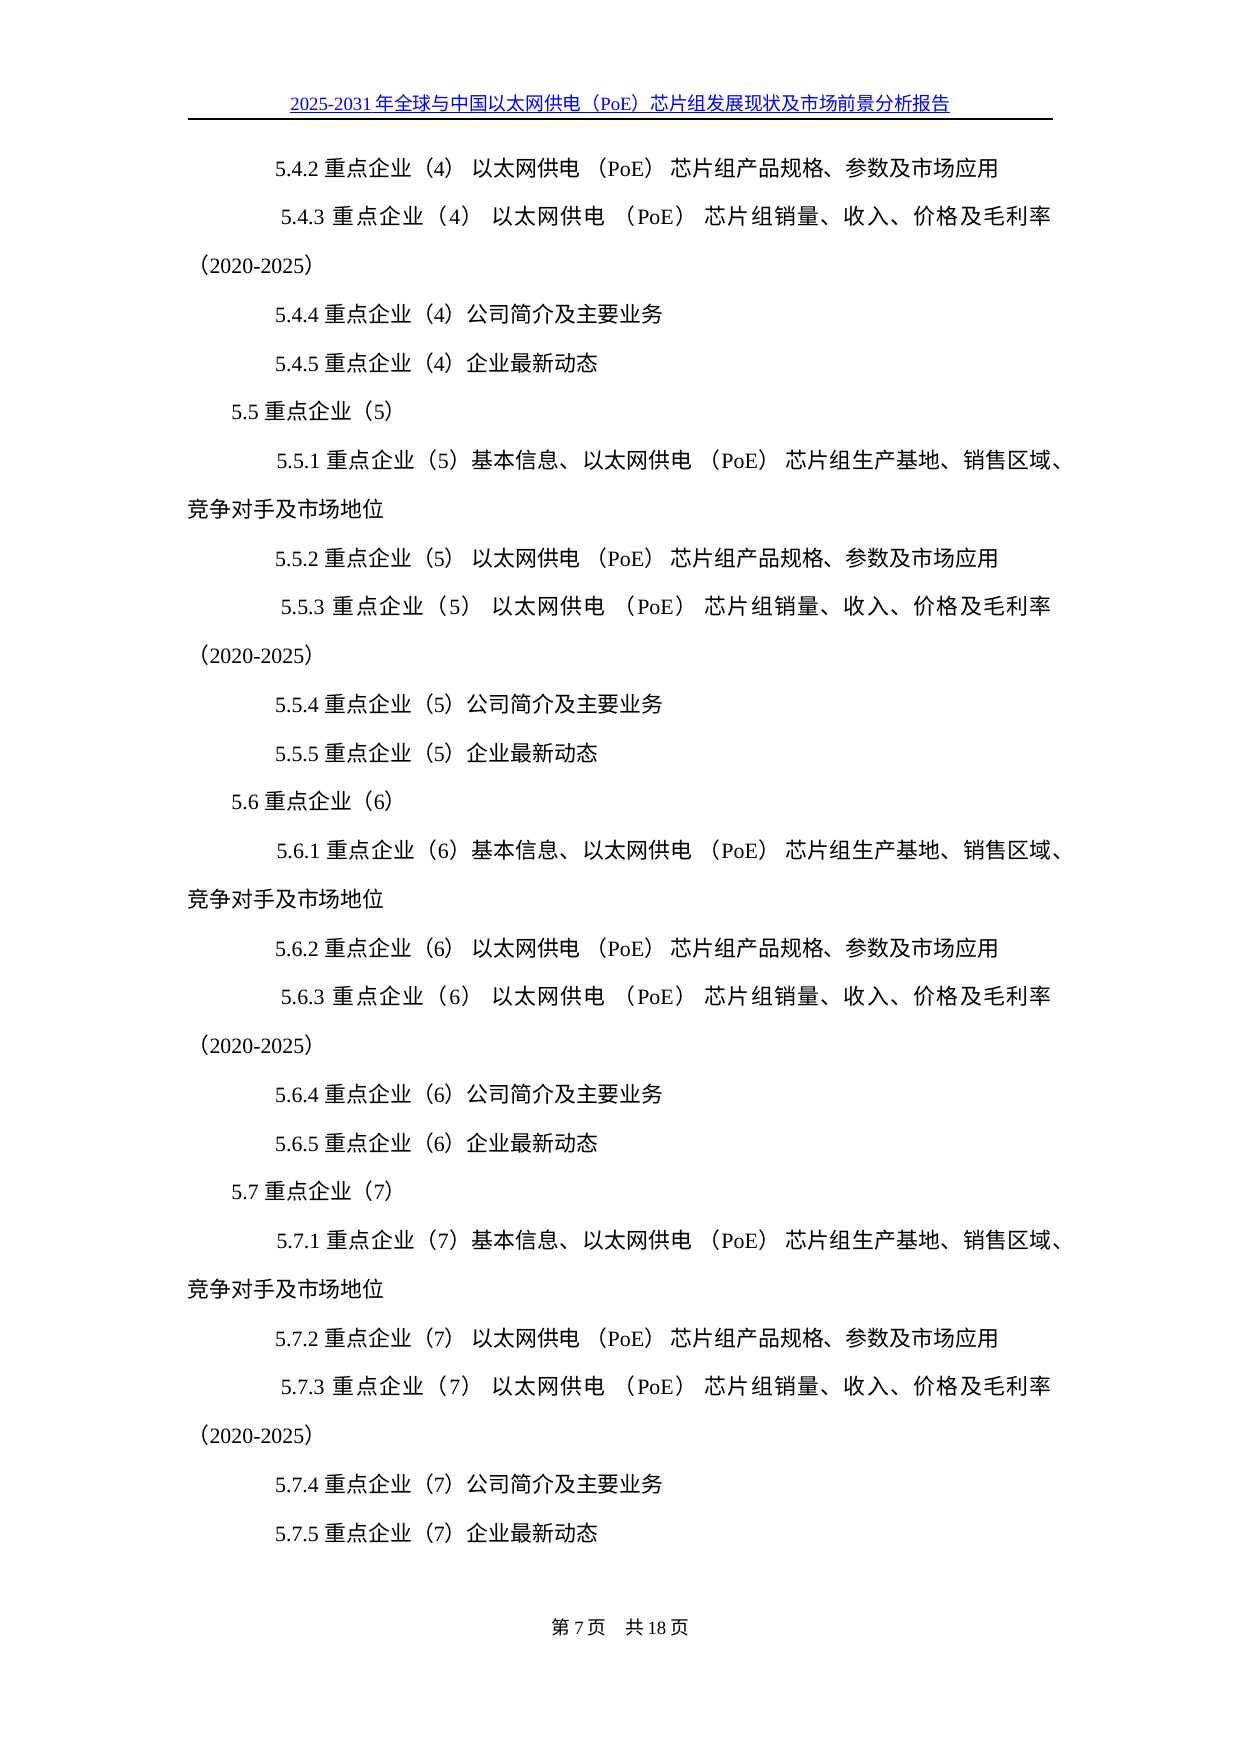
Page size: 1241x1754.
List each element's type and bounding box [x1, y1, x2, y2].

text [187, 150, 1053, 1548]
